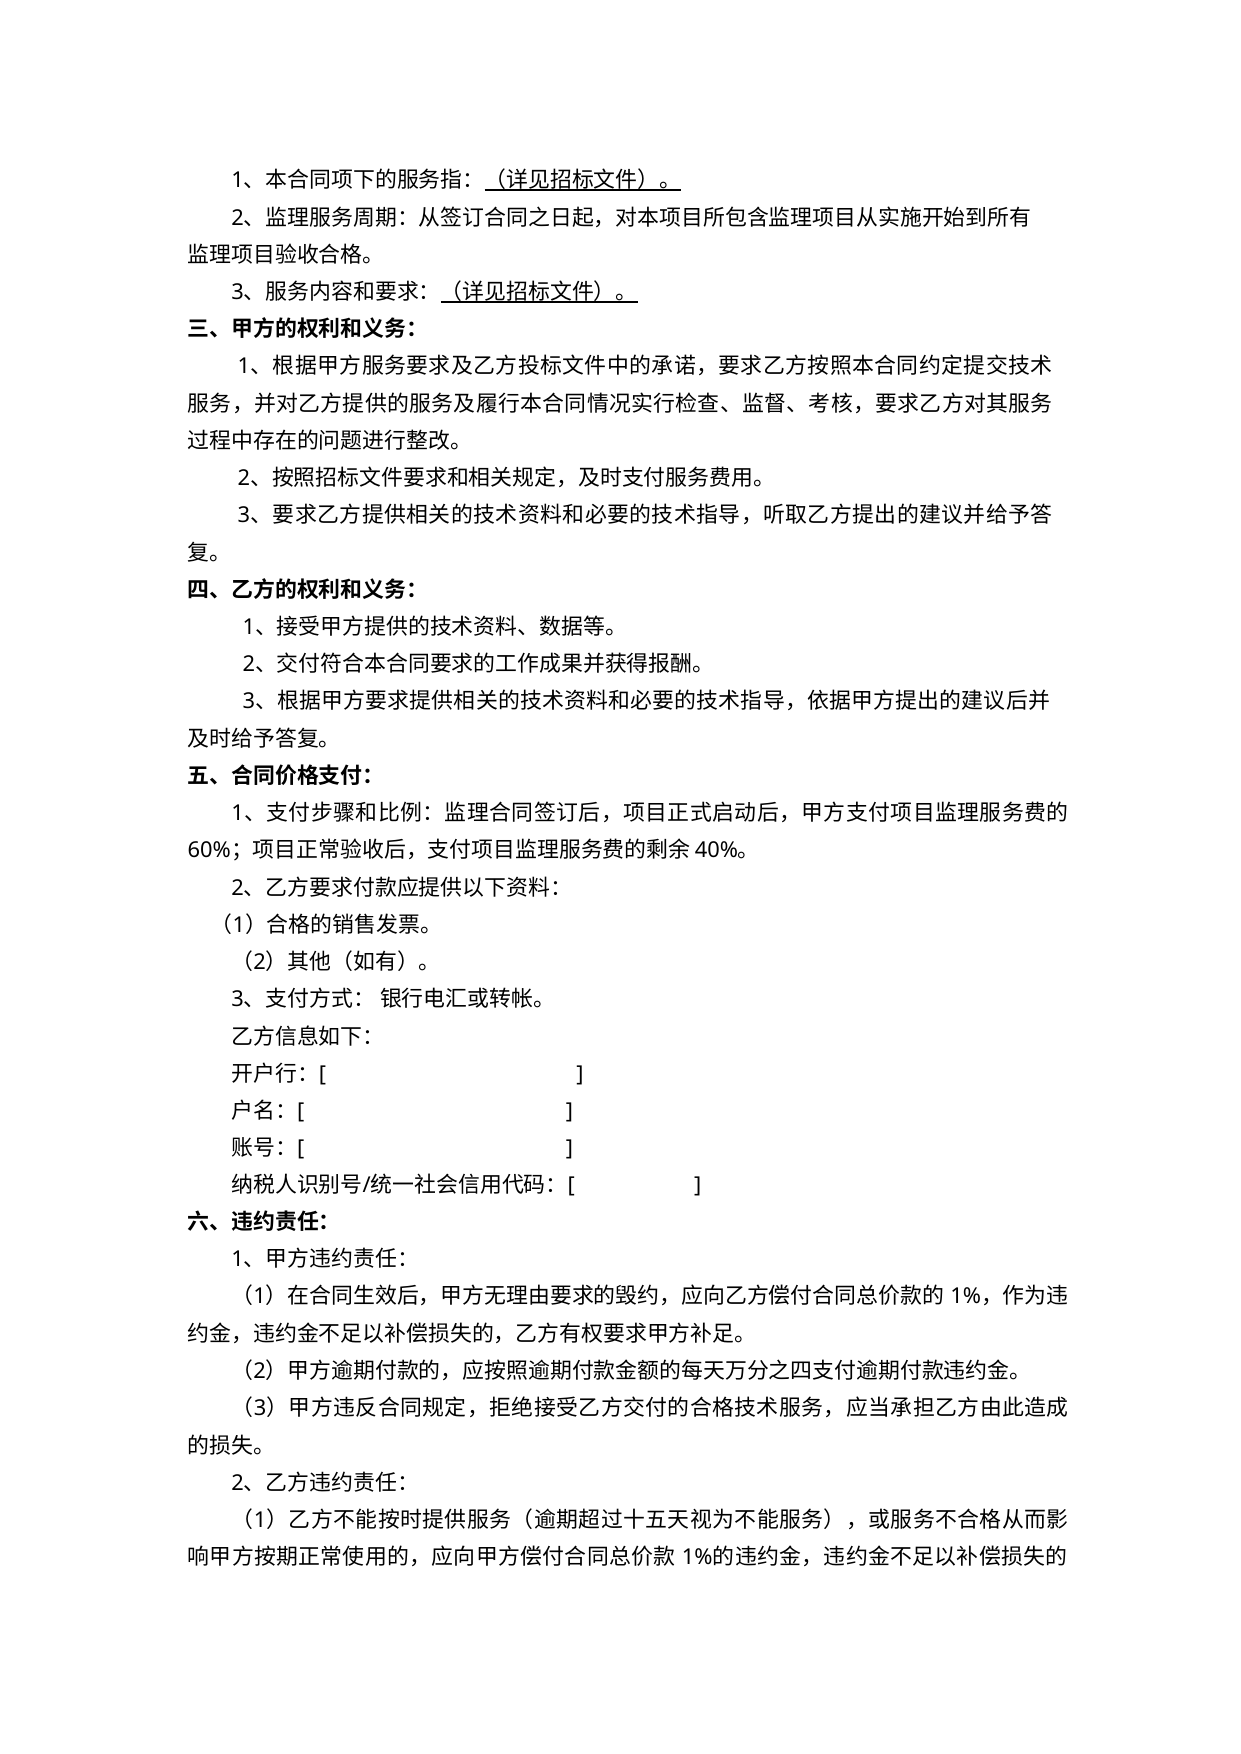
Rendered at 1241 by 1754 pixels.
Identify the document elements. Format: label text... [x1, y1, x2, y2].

text 三、甲方的权利和义务： [187, 311, 1053, 343]
text 1、本合同项下的服务指：（详见招标文件）。 [187, 162, 1053, 194]
text 户名：[ ] [187, 1092, 1053, 1125]
text 3、要求乙方提供相关的技术资料和必要的技术指导，听取乙方提出的建议并给予答复。 [187, 497, 1053, 567]
text 1、根据甲方服务要求及乙方投标文件中的承诺，要求乙方按照本合同约定提交技术服务，并对乙方提供的服务及履行本合同情况实行检查、监督、考核，要求乙方对其服务过程中存在的问题进行整改。 [187, 348, 1053, 455]
text 纳税人识别号/统一社会信用代码：[ ] [187, 1167, 1053, 1199]
text 3、服务内容和要求：（详见招标文件）。 [187, 274, 1053, 306]
text 账号：[ ] [187, 1129, 1053, 1162]
text 2、乙方要求付款应提供以下资料： [187, 869, 1069, 902]
text 3、根据甲方要求提供相关的技术资料和必要的技术指导，依据甲方提出的建议后并及时给予答复。 [187, 683, 1053, 753]
text 1、支付步骤和比例：监理合同签订后，项目正式启动后，甲方支付项目监理服务费的60%；项目正常验收后，支付项目监理服务费的剩余40%。 [187, 795, 1069, 864]
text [187, 1502, 1069, 1571]
text 五、合同价格支付： [187, 757, 1053, 790]
text 1、接受甲方提供的技术资料、数据等。 [187, 609, 1053, 641]
text （2）甲方逾期付款的，应按照逾期付款金额的每天万分之四支付逾期付款违约金。 [187, 1353, 1069, 1385]
text 3、支付方式： 银行电汇或转帐。 [187, 981, 1069, 1013]
text 开户行：[ ] [187, 1055, 1053, 1088]
text 乙方信息如下： [187, 1018, 1053, 1050]
text （1）在合同生效后，甲方无理由要求的毁约，应向乙方偿付合同总价款的1%，作为违约金，违约金不足以补偿损失的，乙方有权要求甲方补足。 [187, 1278, 1069, 1348]
text 2、乙方违约责任： [187, 1464, 1069, 1497]
text （2）其他（如有）。 [187, 943, 1069, 976]
text 2、监理服务周期：从签订合同之日起，对本项目所包含监理项目从实施开始到所有监理项目验收合格。 [187, 199, 1053, 269]
text （3）甲方违反合同规定，拒绝接受乙方交付的合格技术服务，应当承担乙方由此造成的损失。 [187, 1390, 1069, 1460]
text 四、乙方的权利和义务： [187, 571, 1053, 604]
text 2、交付符合本合同要求的工作成果并获得报酬。 [187, 646, 1053, 678]
text 1、甲方违约责任： [187, 1241, 1069, 1273]
text 2、按照招标文件要求和相关规定，及时支付服务费用。 [187, 460, 1053, 492]
text 六、违约责任： [187, 1204, 1053, 1236]
text （1）合格的销售发票。 [187, 906, 1069, 939]
